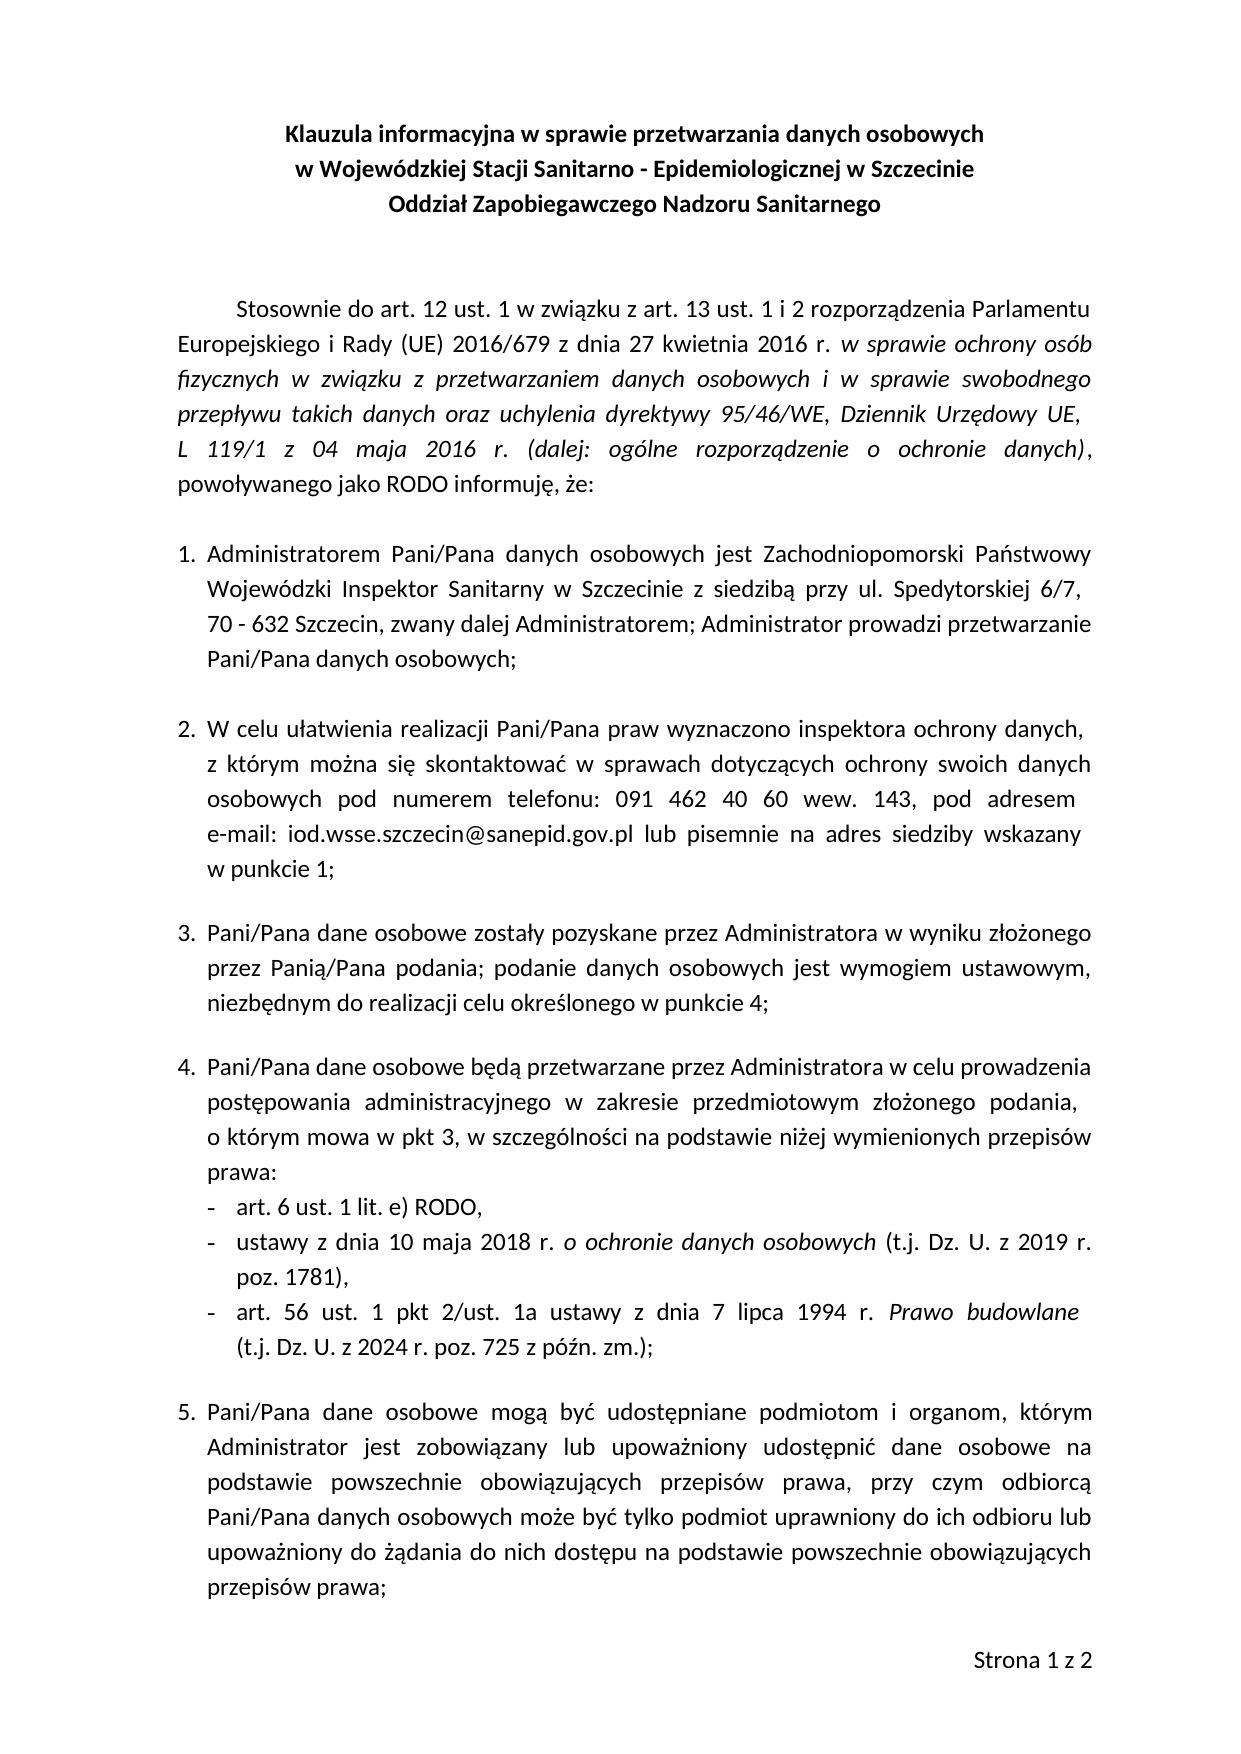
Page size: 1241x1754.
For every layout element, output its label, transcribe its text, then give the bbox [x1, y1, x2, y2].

list art. 56 ust. 1 pkt 2/ust. 1a ustawy z dnia 7 lipca 1994 r. Prawo budowlane (t.j. Dz. U. z 2024 r. poz. 725 z późn. zm.); [207, 1296, 1092, 1362]
subtitle Stosownie do art. 12 ust. 1 w związku z art. 13 ust. 1 i 2 rozporządzenia Parlamentu Europejskiego i Rady (UE) 2016/679 z dnia 27 kwietnia 2016 r. w sprawie ochrony osób fizycznych w związku z przetwarzaniem danych osobowych i w sprawie swobodnego przepływu takich danych oraz uchylenia dyrektywy 95/46/WE, Dziennik Urzędowy UE, L 119/1 z 04 maja 2016 r. (dalej: ogólne rozporządzenie o ochronie danych), powoływanego jako RODO informuję, że: [177, 293, 1092, 499]
list Pani/Pana dane osobowe mogą być udostępniane podmiotom i organom, którym Administrator jest zobowiązany lub upoważniony udostępnić dane osobowe na podstawie powszechnie obowiązujących przepisów prawa, przy czym odbiorcą Pani/Pana danych osobowych może być tylko podmiot uprawniony do ich odbioru lub upoważniony do żądania do nich dostępu na podstawie powszechnie obowiązujących przepisów prawa; [177, 1396, 1092, 1601]
list W celu ułatwienia realizacji Pani/Pana praw wyznaczono inspektora ochrony danych, z którym można się skontaktować w sprawach dotyczących ochrony swoich danych osobowych pod numerem telefonu: 091 462 40 60 wew. 143, pod adresem e-mail: iod.wsse.szczecin@sanepid.gov.pl lub pisemnie na adres siedziby wskazany w punkcie 1; [177, 713, 1092, 884]
list Pani/Pana dane osobowe będą przetwarzane przez Administratora w celu prowadzenia postępowania administracyjnego w zakresie przedmiotowym złożonego podania, o którym mowa w pkt 3, w szczególności na podstawie niżej wymienionych przepisów prawa: [177, 1051, 1092, 1187]
list art. 6 ust. 1 lit. e) RODO, [207, 1191, 1092, 1222]
text Klauzula informacyjna w sprawie przetwarzania danych osobowych [177, 118, 1092, 149]
list Pani/Pana dane osobowe zostały pozyskane przez Administratora w wyniku złożonego przez Panią/Pana podania; podanie danych osobowych jest wymogiem ustawowym, niezbędnym do realizacji celu określonego w punkcie 4; [177, 917, 1092, 1018]
text w Wojewódzkiej Stacji Sanitarno - Epidemiologicznej w Szczecinie [177, 153, 1092, 184]
list Administratorem Pani/Pana danych osobowych jest Zachodniopomorski Państwowy Wojewódzki Inspektor Sanitarny w Szczecinie z siedzibą przy ul. Spedytorskiej 6/7, 70 - 632 Szczecin, zwany dalej Administratorem; Administrator prowadzi przetwarzanie Pani/Pana danych osobowych; [177, 538, 1092, 674]
list ustawy z dnia 10 maja 2018 r. o ochronie danych osobowych (t.j. Dz. U. z 2019 r. poz. 1781), [207, 1226, 1092, 1292]
text Oddział Zapobiegawczego Nadzoru Sanitarnego [177, 188, 1092, 219]
